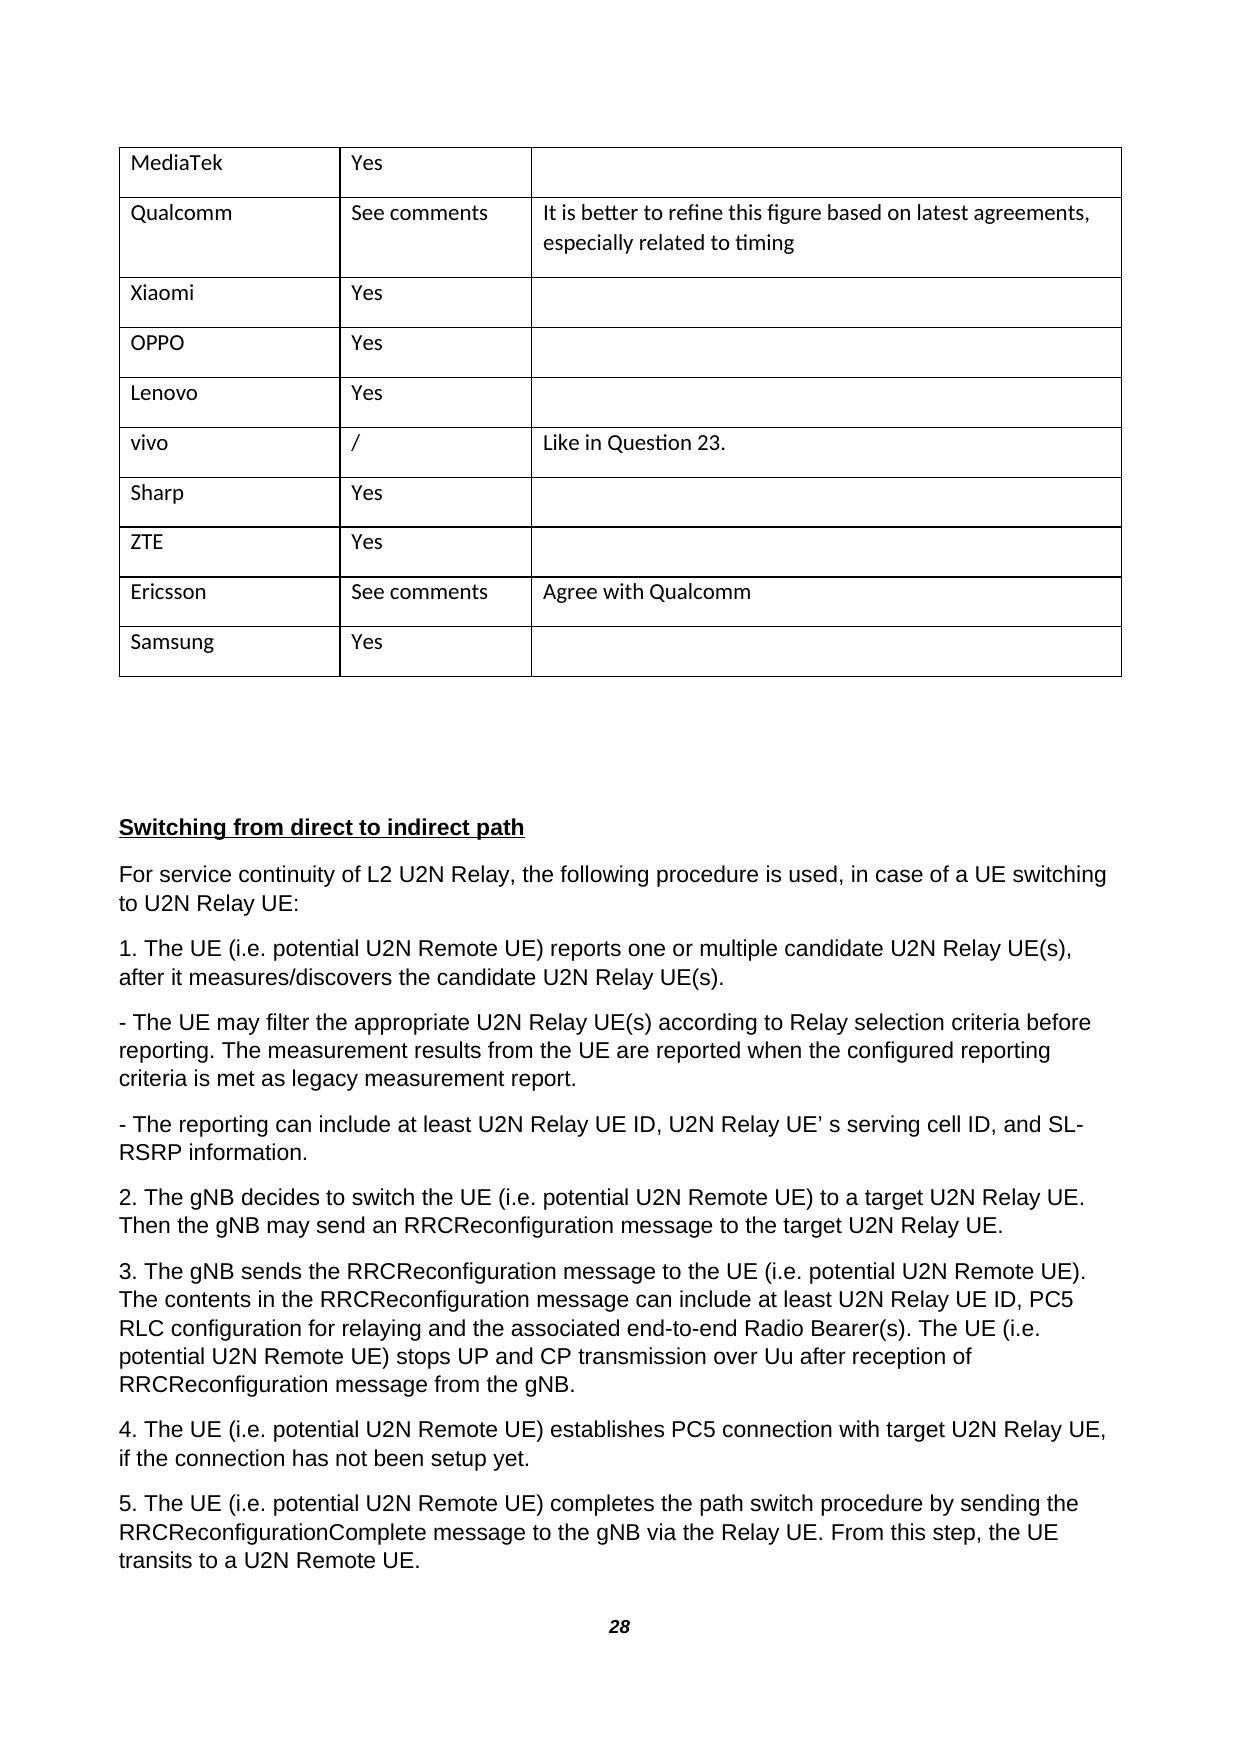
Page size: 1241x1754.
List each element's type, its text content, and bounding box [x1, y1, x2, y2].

text 5. The UE (i.e. potential U2N Remote UE) completes the path switch procedure by sending the RRCReconfigurationComplete message to the gNB via the Relay UE. From this step, the UE transits to a U2N Remote UE. [118, 1490, 1122, 1573]
table_cell It is better to refine this figure based on latest agreements, especially related to timing [532, 198, 1121, 277]
text 1. The UE (i.e. potential U2N Remote UE) reports one or multiple candidate U2N Relay UE(s), after it measures/discovers the candidate U2N Relay UE(s). [118, 935, 1122, 990]
table_cell [532, 478, 1121, 526]
text 2. The gNB decides to switch the UE (i.e. potential U2N Remote UE) to a target U2N Relay UE. Then the gNB may send an RRCReconfiguration message to the target U2N Relay UE. [118, 1184, 1122, 1239]
table_cell [532, 378, 1121, 427]
table_cell / [341, 428, 531, 477]
table_cell Lenovo [120, 378, 339, 427]
text - The reporting can include at least U2N Relay UE ID, U2N Relay UE’ s serving cell ID, and SL-RSRP information. [118, 1111, 1122, 1165]
table_cell MediaTek [120, 148, 339, 197]
table_cell [532, 328, 1121, 377]
table_cell [532, 528, 1121, 576]
text For service continuity of L2 U2N Relay, the following procedure is used, in case of a UE switching to U2N Relay UE: [118, 861, 1122, 916]
text Switching from direct to indirect path [118, 814, 1122, 841]
table_cell Yes [341, 328, 531, 377]
table_cell vivo [120, 428, 339, 477]
table_cell Like in Question 23. [532, 428, 1121, 477]
table_cell See comments [341, 198, 531, 277]
table_cell Yes [341, 627, 531, 676]
table_cell Yes [341, 378, 531, 427]
table_cell Yes [341, 278, 531, 327]
text - The UE may filter the appropriate U2N Relay UE(s) according to Relay selection criteria before reporting. The measurement results from the UE are reported when the configured reporting criteria is met as legacy measurement report. [118, 1008, 1122, 1092]
table_cell Xiaomi [120, 278, 339, 327]
table_cell [532, 278, 1121, 327]
table_cell See comments [341, 578, 531, 626]
table_cell Ericsson [120, 578, 339, 626]
text 3. The gNB sends the RRCReconfiguration message to the UE (i.e. potential U2N Remote UE). The contents in the RRCReconfiguration message can include at least U2N Relay UE ID, PC5 RLC configuration for relaying and the associated end-to-end Radio Bearer(s). The UE (i.e. potential U2N Remote UE) stops UP and CP transmission over Uu after reception of RRCReconfiguration message from the gNB. [118, 1258, 1122, 1398]
table_cell [532, 627, 1121, 676]
table_cell Agree with Qualcomm [532, 578, 1121, 626]
table_cell Sharp [120, 478, 339, 526]
table_cell ZTE [120, 528, 339, 576]
table_cell OPPO [120, 328, 339, 377]
table_cell [532, 148, 1121, 197]
table_cell Qualcomm [120, 198, 339, 277]
table_cell Samsung [120, 627, 339, 676]
table_cell Yes [341, 528, 531, 576]
table_cell Yes [341, 148, 531, 197]
table_cell Yes [341, 478, 531, 526]
text 4. The UE (i.e. potential U2N Remote UE) establishes PC5 connection with target U2N Relay UE, if the connection has not been setup yet. [118, 1416, 1122, 1471]
